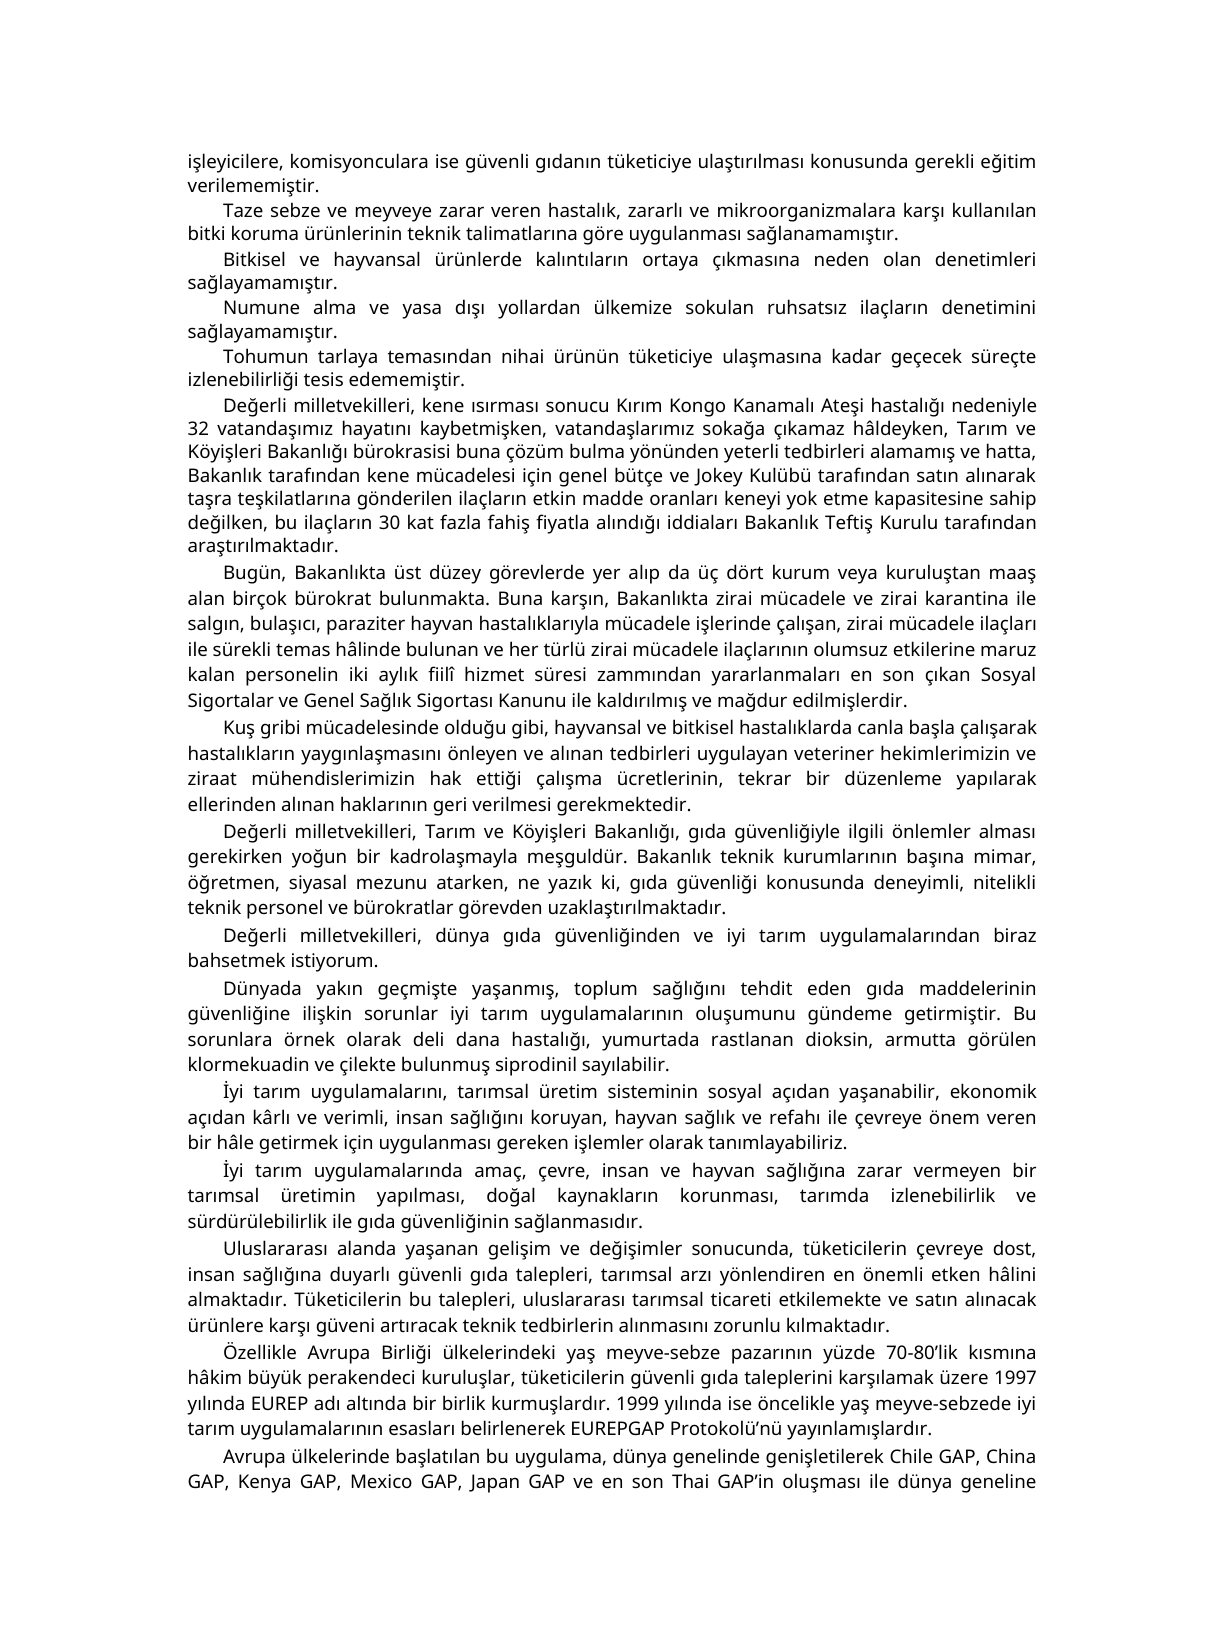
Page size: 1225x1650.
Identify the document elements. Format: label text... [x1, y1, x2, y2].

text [187, 150, 1037, 197]
text Değerli milletvekilleri, kene ısırması sonucu Kırım Kongo Kanamalı Ateşi hastalığı nedeniyle 32 vatandaşımız hayatını kaybetmişken, vatandaşlarımız sokağa çıkamaz hâldeyken, Tarım ve Köyişleri Bakanlığı bürokrasisi buna çözüm bulma yönünden yeterli tedbirleri alamamış ve hatta, Bakanlık tarafından kene mücadelesi için genel bütçe ve Jokey Kulübü tarafından satın alınarak taşra teşkilatlarına gönderilen ilaçların etkin madde oranları keneyi yok etme kapasitesine sahip değilken, bu ilaçların 30 kat fazla fahiş fiyatla alındığı iddiaları Bakanlık Teftiş Kurulu tarafından araştırılmaktadır. [187, 393, 1037, 557]
text Kuş gribi mücadelesinde olduğu gibi, hayvansal ve bitkisel hastalıklarda canla başla çalışarak hastalıkların yaygınlaşmasını önleyen ve alınan tedbirleri uygulayan veteriner hekimlerimizin ve ziraat mühendislerimizin hak ettiği çalışma ücretlerinin, tekrar bir düzenleme yapılarak ellerinden alınan haklarının geri verilmesi gerekmektedir. [187, 714, 1037, 816]
text İyi tarım uygulamalarını, tarımsal üretim sisteminin sosyal açıdan yaşanabilir, ekonomik açıdan kârlı ve verimli, insan sağlığını koruyan, hayvan sağlık ve refahı ile çevreye önem veren bir hâle getirmek için uygulanması gereken işlemler olarak tanımlayabiliriz. [187, 1078, 1037, 1155]
text Özellikle Avrupa Birliği ülkelerindeki yaş meyve-sebze pazarının yüzde 70-80’lik kısmına hâkim büyük perakendeci kuruluşlar, tüketicilerin güvenli gıda taleplerini karşılamak üzere 1997 yılında EUREP adı altında bir birlik kurmuşlardır. 1999 yılında ise öncelikle yaş meyve-sebzede iyi tarım uygulamalarının esasları belirlenerek EUREPGAP Protokolü’nü yayınlamışlardır. [187, 1339, 1037, 1441]
text Uluslararası alanda yaşanan gelişim ve değişimler sonucunda, tüketicilerin çevreye dost, insan sağlığına duyarlı güvenli gıda talepleri, tarımsal arzı yönlendiren en önemli etken hâlini almaktadır. Tüketicilerin bu talepleri, uluslararası tarımsal ticareti etkilemekte ve satın alınacak ürünlere karşı güveni artıracak teknik tedbirlerin alınmasını zorunlu kılmaktadır. [187, 1235, 1037, 1337]
text Numune alma ve yasa dışı yollardan ülkemize sokulan ruhsatsız ilaçların denetimini sağlayamamıştır. [187, 296, 1037, 343]
text Bitkisel ve hayvansal ürünlerde kalıntıların ortaya çıkmasına neden olan denetimleri sağlayamamıştır. [187, 247, 1037, 294]
text Taze sebze ve meyveye zarar veren hastalık, zararlı ve mikroorganizmalara karşı kullanılan bitki koruma ürünlerinin teknik talimatlarına göre uygulanması sağlanamamıştır. [187, 199, 1037, 246]
text İyi tarım uygulamalarında amaç, çevre, insan ve hayvan sağlığına zarar vermeyen bir tarımsal üretimin yapılması, doğal kaynakların korunması, tarımda izlenebilirlik ve sürdürülebilirlik ile gıda güvenliğinin sağlanmasıdır. [187, 1157, 1037, 1233]
text Dünyada yakın geçmişte yaşanmış, toplum sağlığını tehdit eden gıda maddelerinin güvenliğine ilişkin sorunlar iyi tarım uygulamalarının oluşumunu gündeme getirmiştir. Bu sorunlara örnek olarak deli dana hastalığı, yumurtada rastlanan dioksin, armutta görülen klormekuadin ve çilekte bulunmuş siprodinil sayılabilir. [187, 974, 1037, 1077]
text Tohumun tarlaya temasından nihai ürünün tüketiciye ulaşmasına kadar geçecek süreçte izlenebilirliği tesis edememiştir. [187, 344, 1037, 391]
text Değerli milletvekilleri, Tarım ve Köyişleri Bakanlığı, gıda güvenliğiyle ilgili önlemler alması gerekirken yoğun bir kadrolaşmayla meşguldür. Bakanlık teknik kurumlarının başına mimar, öğretmen, siyasal mezunu atarken, ne yazık ki, gıda güvenliği konusunda deneyimli, nitelikli teknik personel ve bürokratlar görevden uzaklaştırılmaktadır. [187, 818, 1037, 920]
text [187, 1443, 1037, 1494]
text Değerli milletvekilleri, dünya gıda güvenliğinden ve iyi tarım uygulamalarından biraz bahsetmek istiyorum. [187, 922, 1037, 973]
text Bugün, Bakanlıkta üst düzey görevlerde yer alıp da üç dört kurum veya kuruluştan maaş alan birçok bürokrat bulunmakta. Buna karşın, Bakanlıkta zirai mücadele ve zirai karantina ile salgın, bulaşıcı, paraziter hayvan hastalıklarıyla mücadele işlerinde çalışan, zirai mücadele ilaçları ile sürekli temas hâlinde bulunan ve her türlü zirai mücadele ilaçlarının olumsuz etkilerine maruz kalan personelin iki aylık fiilî hizmet süresi zammından yararlanmaları en son çıkan Sosyal Sigortalar ve Genel Sağlık Sigortası Kanunu ile kaldırılmış ve mağdur edilmişlerdir. [187, 559, 1037, 712]
